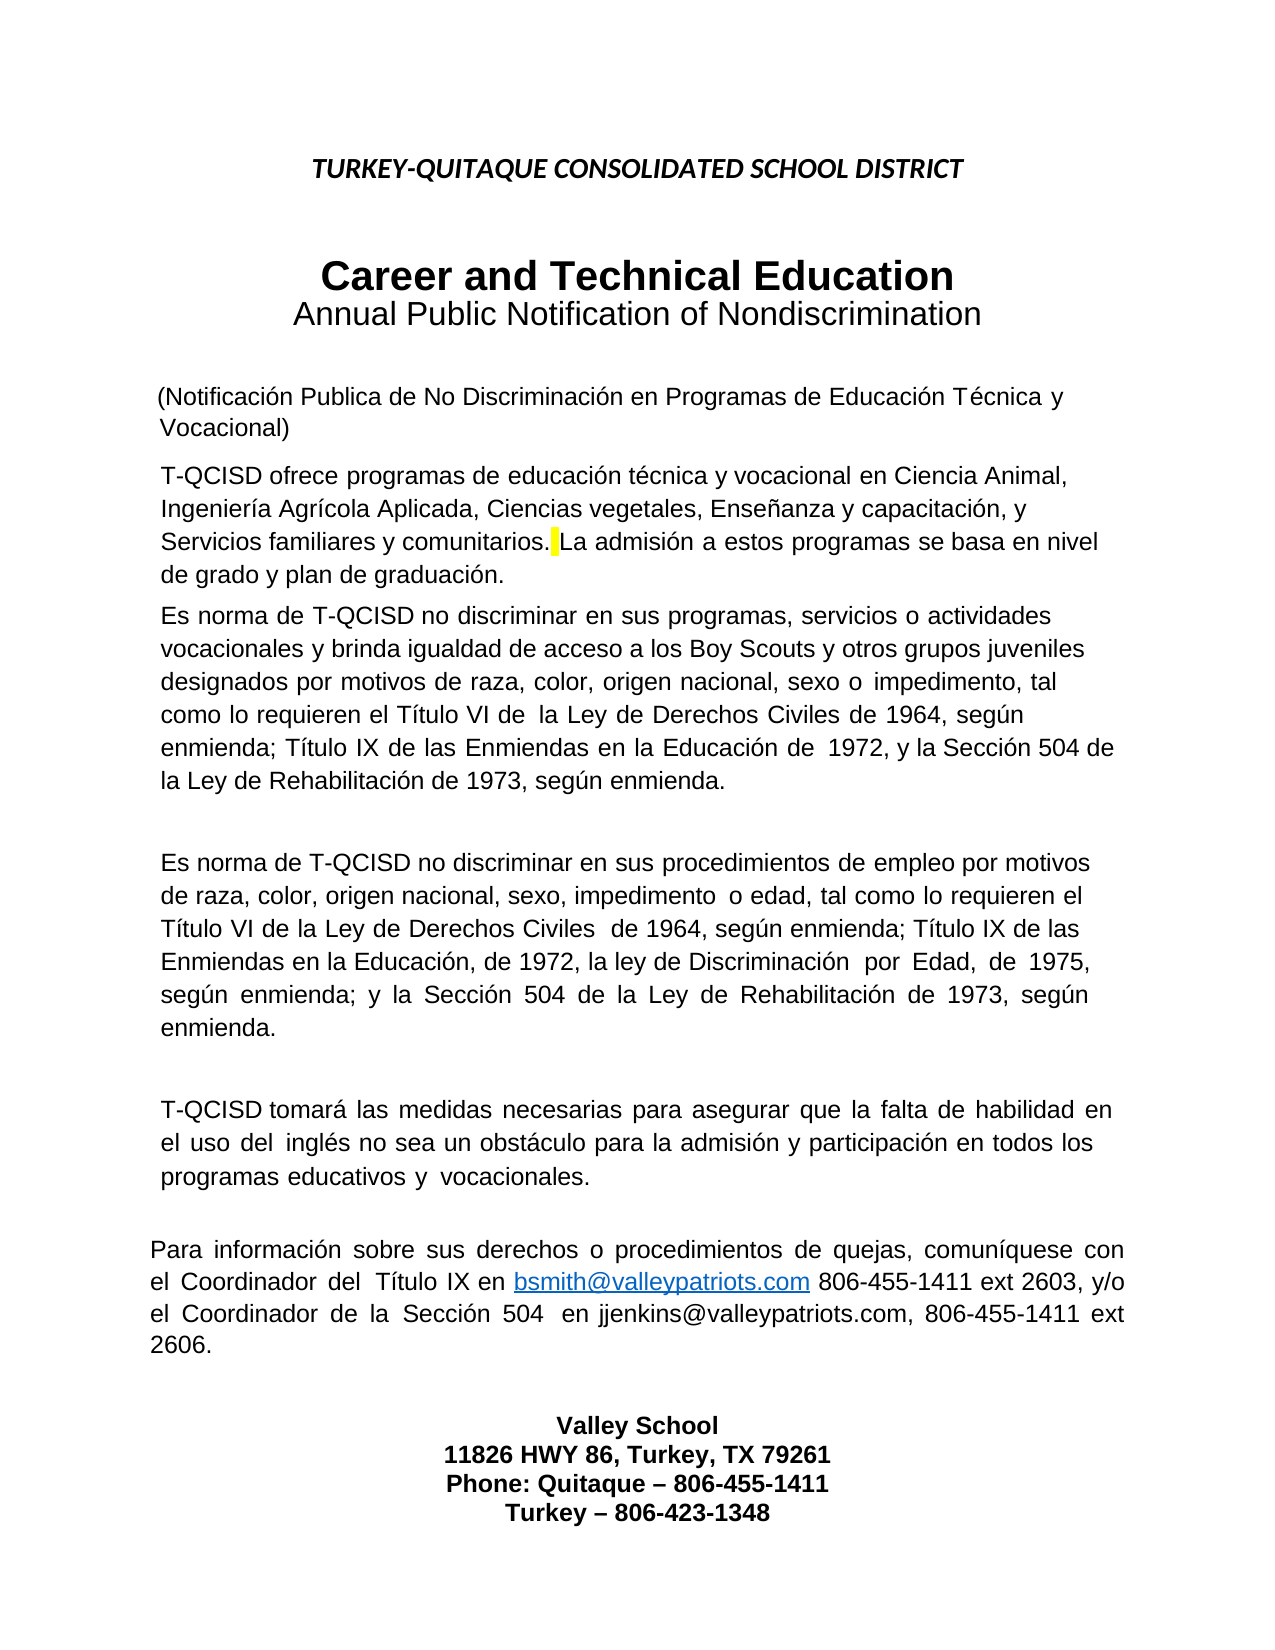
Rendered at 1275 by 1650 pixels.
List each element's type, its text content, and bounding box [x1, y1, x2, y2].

text Para información sobre sus derechos o procedimientos de quejas, comuníquese con el Coordinador del Título IX en bsmith@valleypatriots.com 806-455-1411 ext 2603, y/o el Coordinador de la Sección 504 en jjenkins@valleypatriots.com, 806-455-1411 ext 2606. [150, 1236, 1125, 1359]
text Phone: Quitaque – 806-455-1411 [150, 1469, 1125, 1497]
text Valley School [150, 1411, 1125, 1440]
text TURKEY-QUITAQUE CONSOLIDATED SCHOOL DISTRICT [150, 150, 1125, 186]
text Annual Public Notification of Nondiscrimination [150, 299, 1125, 332]
text T-QCISD tomará las medidas necesarias para asegurar que la falta de habilidad en el uso del inglés no sea un obstáculo para la admisión y participación en todos los programas educativos y vocacionales. [160, 1095, 1114, 1190]
text Turkey – 806-423-1348 [150, 1497, 1125, 1526]
text Es norma de T-QCISD no discriminar en sus programas, servicios o actividades vocacionales y brinda igualdad de acceso a los Boy Scouts y otros grupos juveniles designados por motivos de raza, color, origen nacional, sexo o impedimento, tal como lo requieren el Título VI de la Ley de Derechos Civiles de 1964, según enmienda; Título IX de las Enmiendas en la Educación de 1972, y la Sección 504 de la Ley de Rehabilitación de 1973, según enmienda. [160, 601, 1114, 795]
text Career and Technical Education [150, 251, 1125, 299]
text (Notificación Publica de No Discriminación en Programas de Educación Técnica y Vocacional) [150, 382, 1125, 442]
text T-QCISD ofrece programas de educación técnica y vocacional en Ciencia Animal, Ingeniería Agrícola Aplicada, Ciencias vegetales, Enseñanza y capacitación, y Servicios familiares y comunitarios. La admisión a estos programas se basa en nivel de grado y plan de graduación. [160, 461, 1114, 589]
text Es norma de T-QCISD no discriminar en sus procedimientos de empleo por motivos de raza, color, origen nacional, sexo, impedimento o edad, tal como lo requieren el Título VI de la Ley de Derechos Civiles de 1964, según enmienda; Título IX de las Enmiendas en la Educación, de 1972, la ley de Discriminación por Edad, de 1975, según enmienda; y la Sección 504 de la Ley de Rehabilitación de 1973, según enmienda. [160, 848, 1114, 1042]
text 11826 HWY 86, Turkey, TX 79261 [150, 1440, 1125, 1469]
